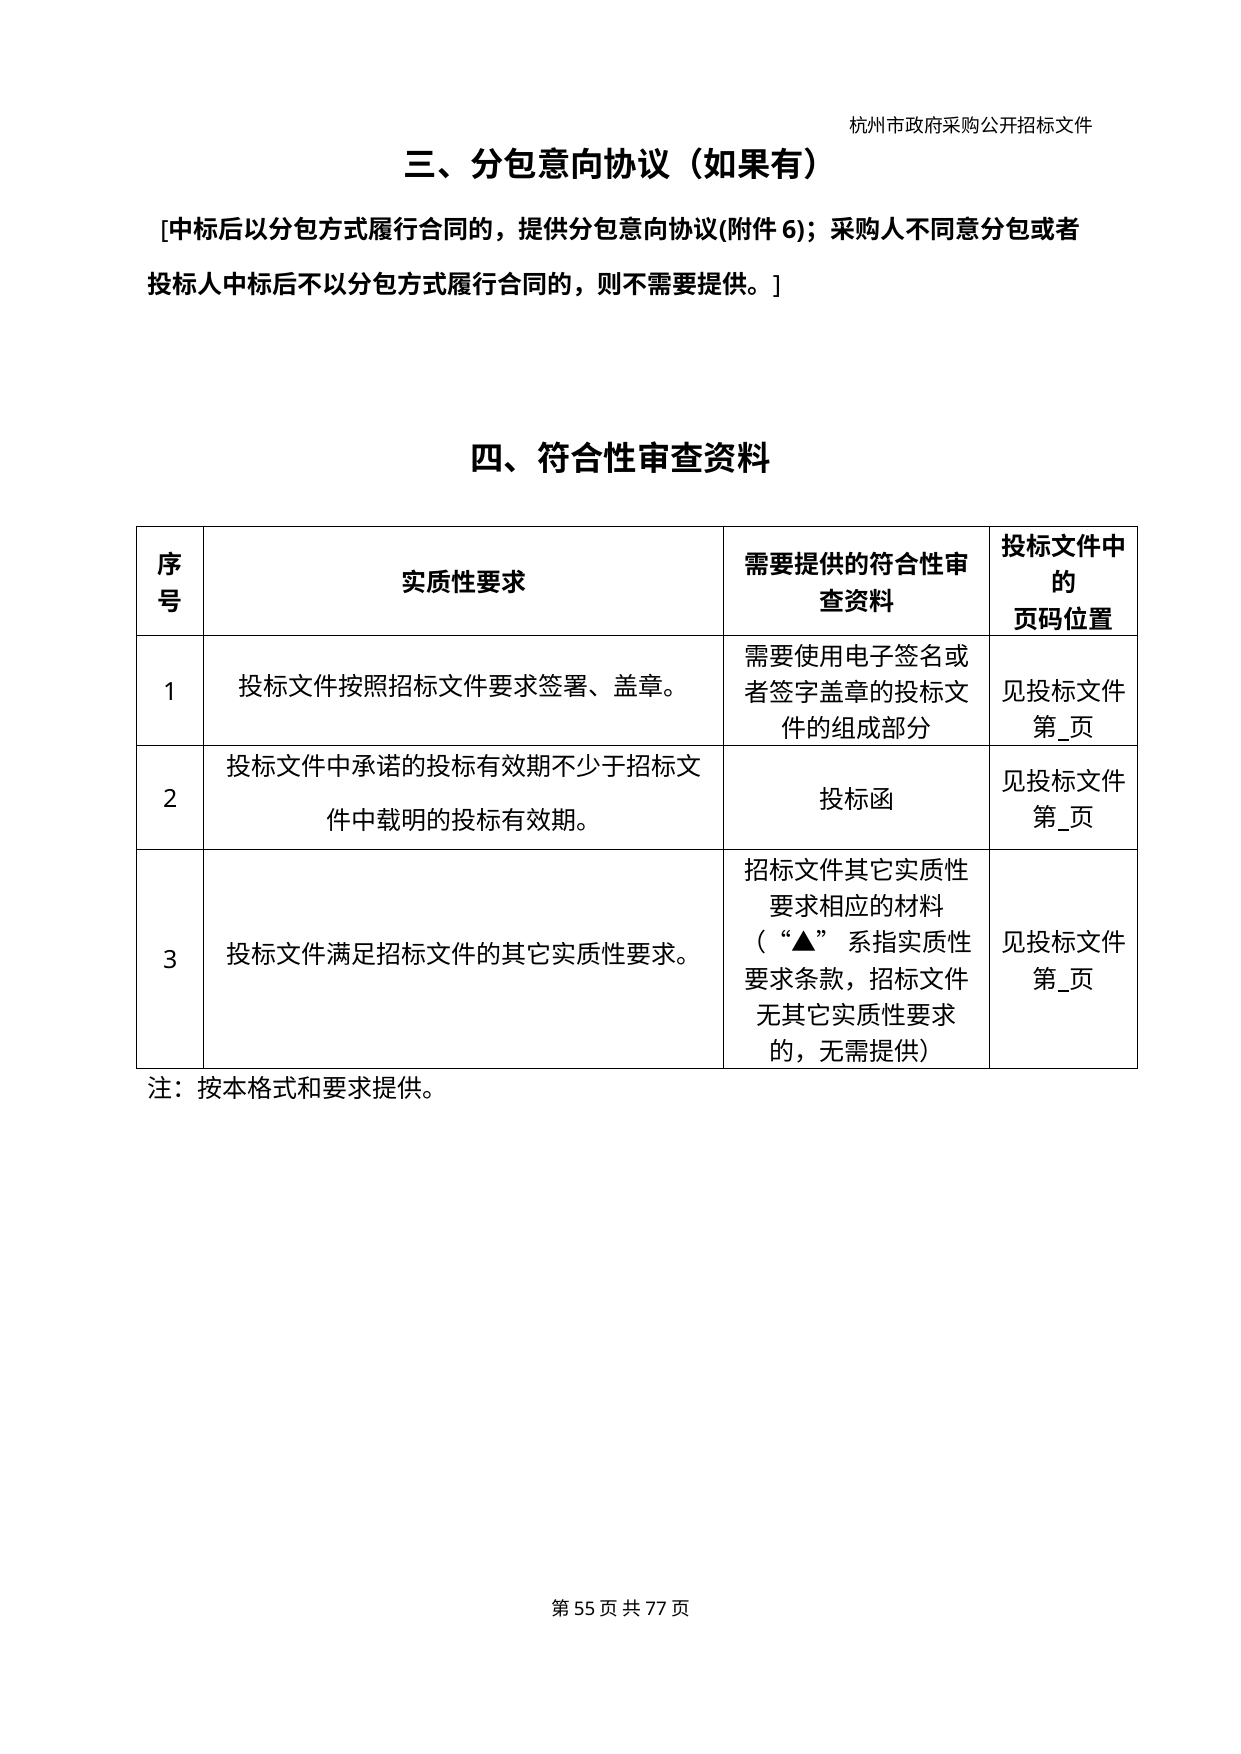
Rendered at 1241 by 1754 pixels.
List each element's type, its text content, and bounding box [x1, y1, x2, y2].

table_header 需要提供的符合性审查资料 [724, 527, 989, 635]
text 三、分包意向协议（如果有） [148, 137, 1092, 186]
table_cell 投标函 [724, 746, 989, 849]
table_cell 1 [137, 636, 203, 745]
table_cell 投标文件中承诺的投标有效期不少于招标文件中载明的投标有效期。 [204, 746, 723, 849]
table_cell 见投标文件 第 页 [990, 636, 1137, 745]
table_cell 招标文件其它实质性要求相应的材料（“▲” 系指实质性要求条款，招标文件无其它实质性要求的，无需提供） [724, 850, 989, 1068]
table_cell 见投标文件第 页 [990, 850, 1137, 1068]
text 四、符合性审查资料 [148, 432, 1092, 480]
text [中标后以分包方式履行合同的，提供分包意向协议(附件6)；采购人不同意分包或者投标人中标后不以分包方式履行合同的，则不需要提供。] [148, 210, 1092, 300]
table_cell 投标文件按照招标文件要求签署、盖章。 [204, 636, 723, 745]
table_cell 3 [137, 850, 203, 1068]
table_cell 需要使用电子签名或者签字盖章的投标文件的组成部分 [724, 636, 989, 745]
text 注：按本格式和要求提供。 [148, 1069, 1049, 1105]
table_header 投标文件中的 页码位置 [990, 527, 1137, 635]
table_header 实质性要求 [204, 527, 723, 635]
table_cell 投标文件满足招标文件的其它实质性要求。 [204, 850, 723, 1068]
table_cell 见投标文件第 页 [990, 746, 1137, 849]
table_header 序号 [137, 527, 203, 635]
table_cell 2 [137, 746, 203, 849]
